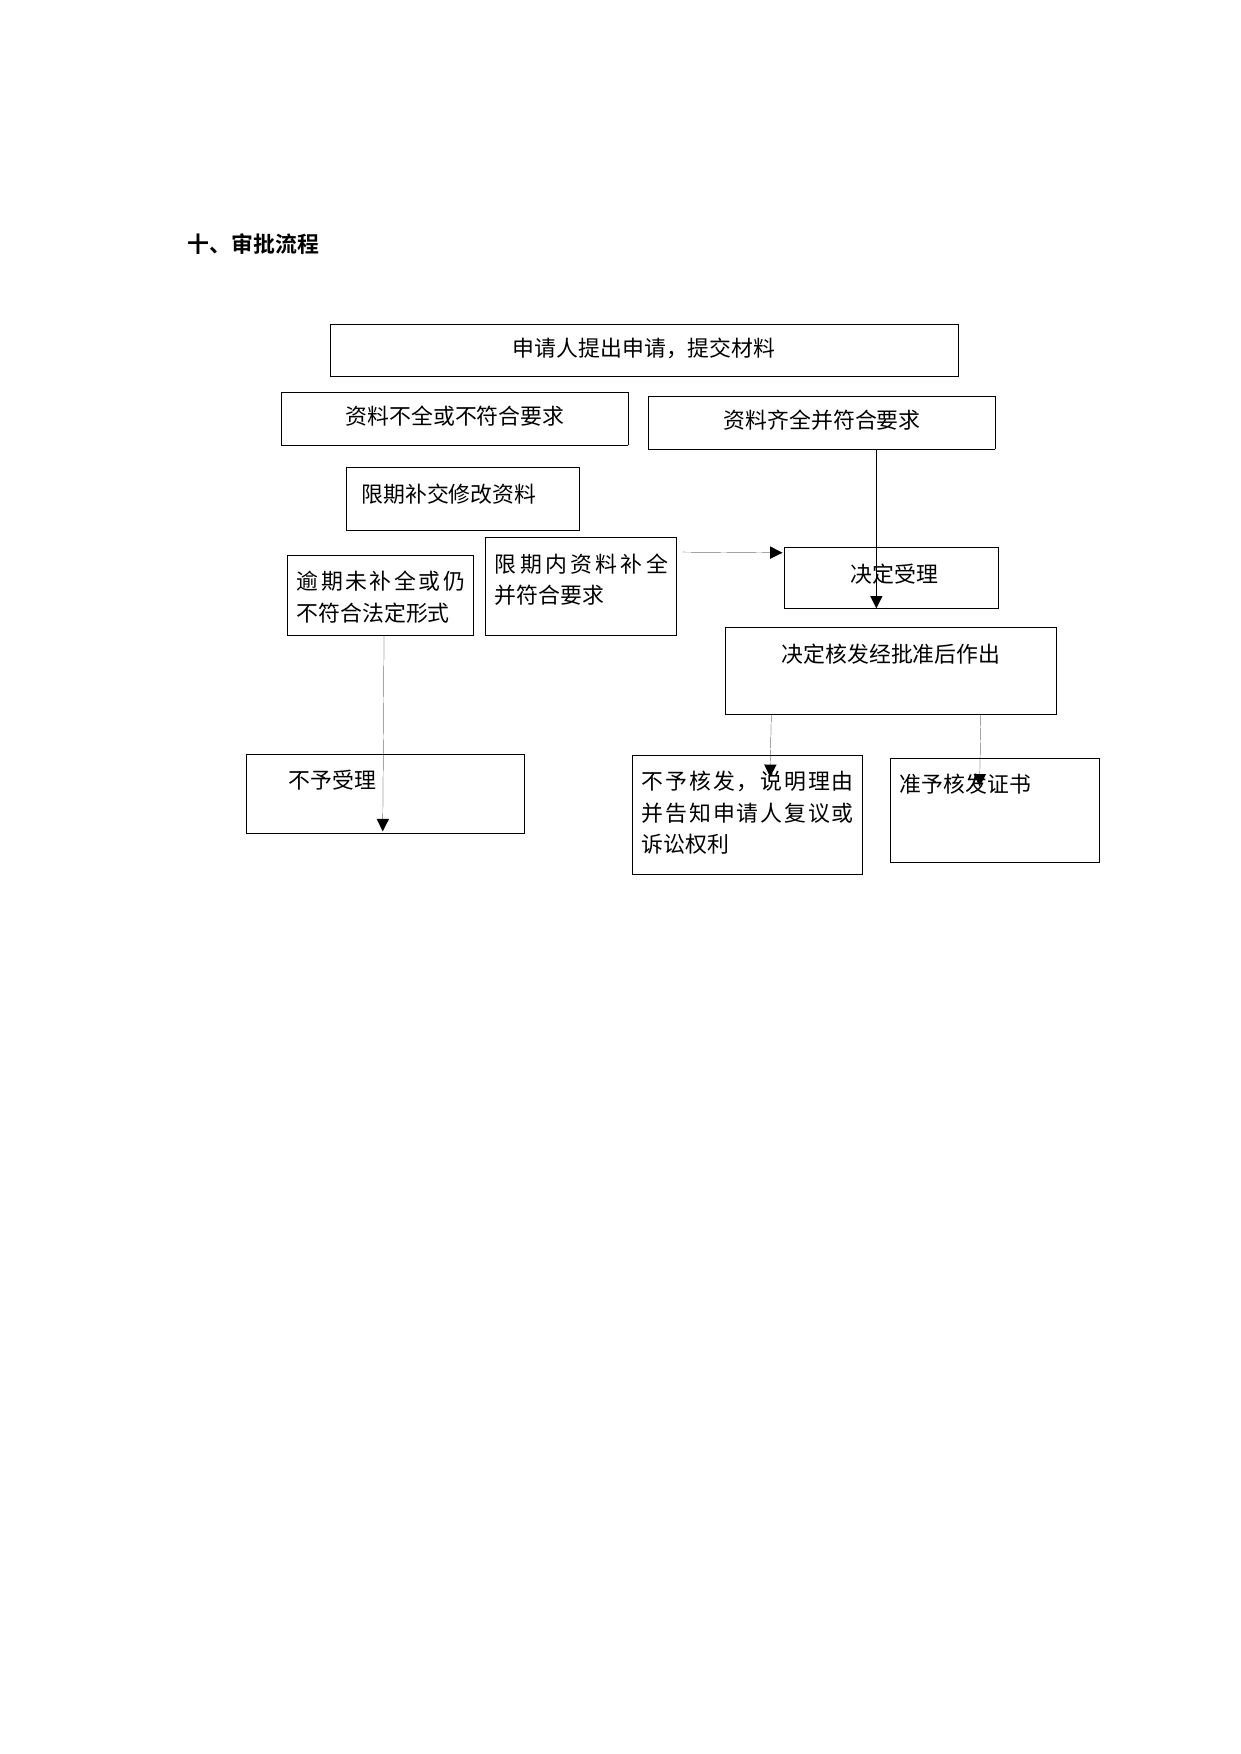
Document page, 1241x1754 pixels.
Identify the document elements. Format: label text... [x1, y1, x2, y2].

list 审批流程 [187, 227, 1053, 259]
